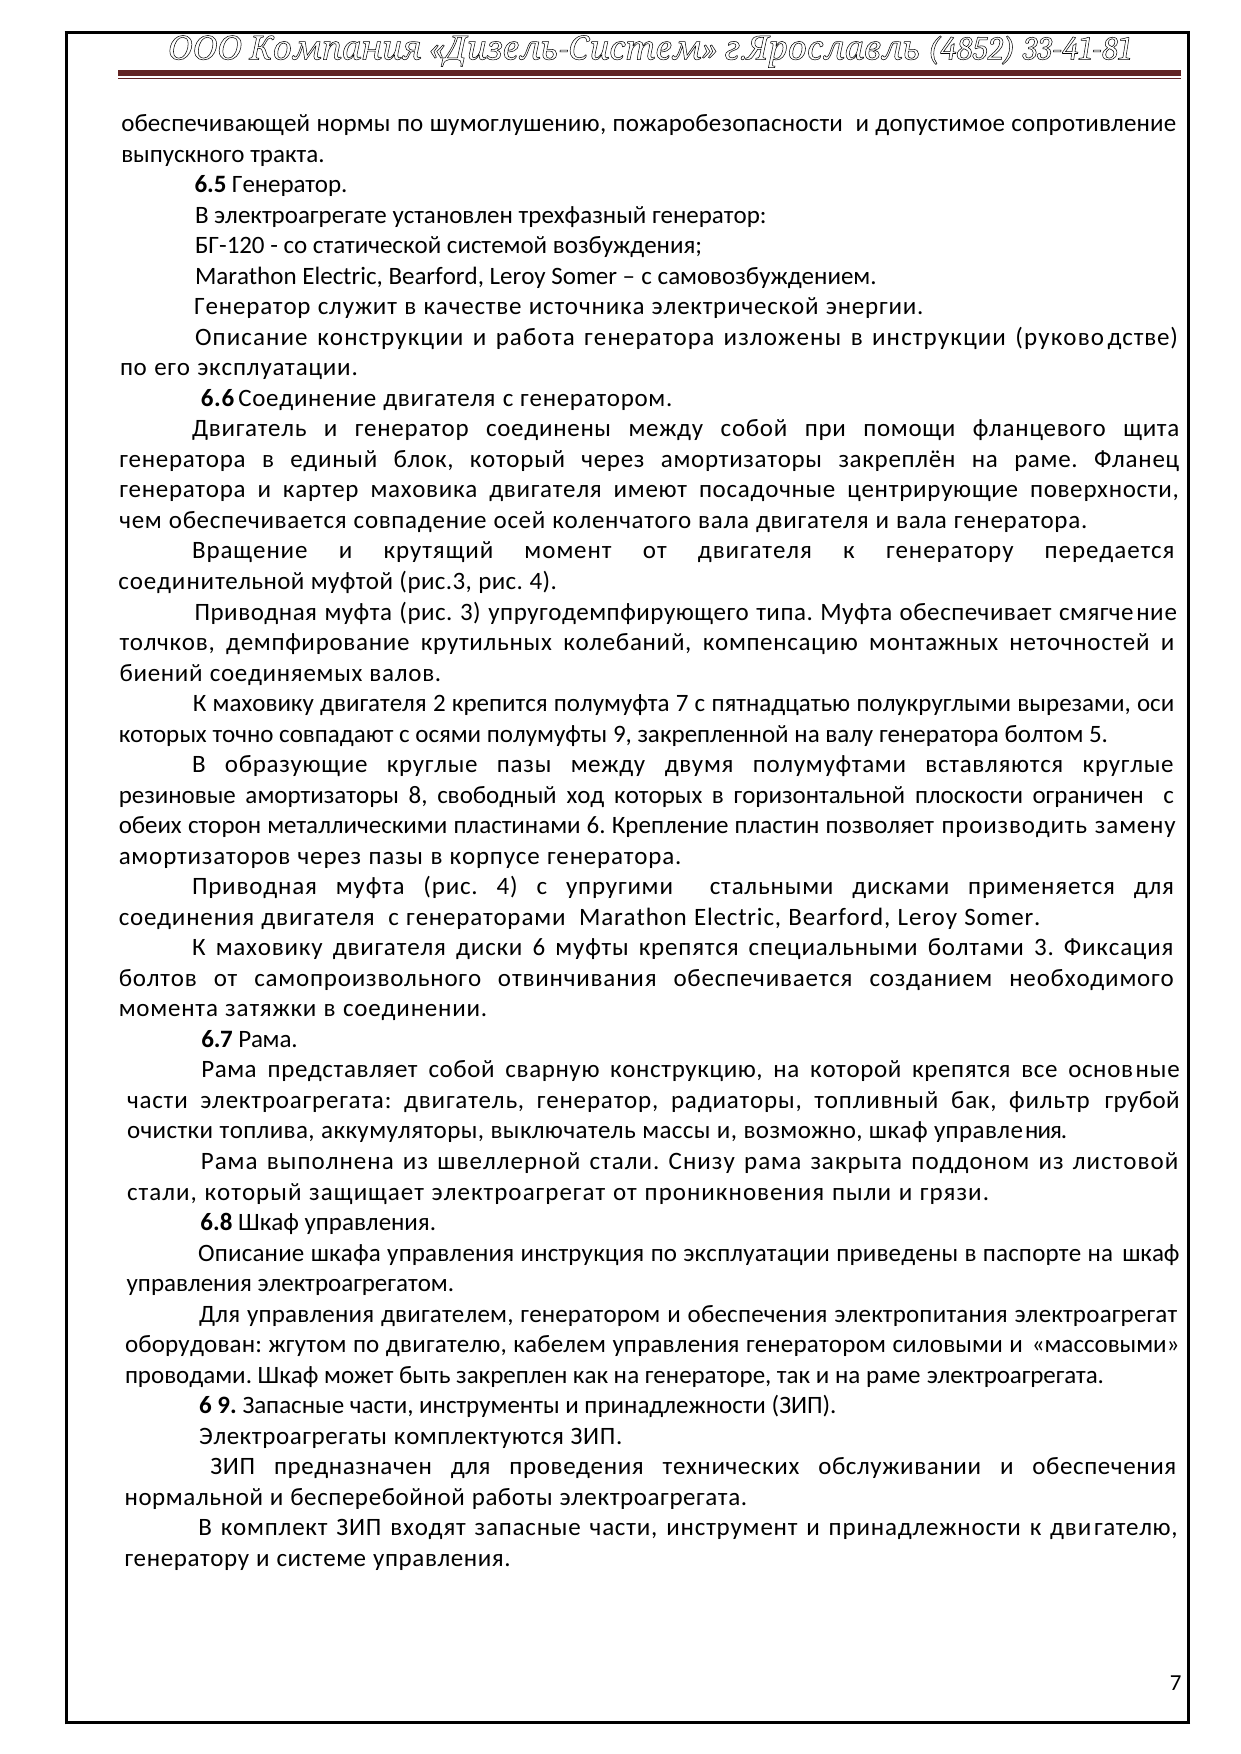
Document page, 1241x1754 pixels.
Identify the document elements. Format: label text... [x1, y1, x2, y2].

text 6.5 Генератор. [194, 168, 1181, 199]
text Для управления двигателем, генератором и обеспечения электропитания электроагрегат оборудован: жгутом по двигателю, кабелем управления генератором силовыми и «массовыми» проводами. Шкаф может быть закреплен как на генераторе, так и на раме электроагрегата. [125, 1298, 1179, 1389]
list Соединение двигателя с генератором. [201, 382, 1181, 413]
text 6.8 Шкаф управления. [126, 1206, 1179, 1237]
text Рама выполнена из швеллерной стали. Снизу рама закрыта поддоном из листовой стали, который защищает электроагрегат от проникновения пыли и грязи. [127, 1145, 1180, 1206]
text Двигатель и генератор соединены между собой при помощи фланцевого щита генератора в единый блок, который через амортизаторы закреплён на раме. Фланец генератора и картер маховика двигателя имеют посадочные центрирующие поверхности, чем обеспечивается совпадение осей коленчатого вала двигателя и вала генератора. [119, 413, 1181, 535]
text 6.7 Рама. [201, 1023, 1181, 1053]
text ЗИП предназначен для проведения технических обслуживании и обеспечения нормальной и бесперебойной работы электроагрегата. [124, 1450, 1178, 1511]
text БГ-120 - со статической системой возбуждения; [119, 229, 1177, 260]
text Генератор служит в качестве источника электрической энергии. [194, 291, 1181, 321]
text Описание шкафа управления инструкция по эксплуатации приведены в паспорте на шкаф управления электроагрегатом. [126, 1237, 1179, 1298]
text В образующие круглые пазы между двумя полумуфтами вставляются круглые резиновые амортизаторы 8, свободный ход которых в горизонтальной плоскости ограничен с обеих сторон металлическими пластинами 6. Крепление пластин позволяет производить замену амортизаторов через пазы в корпусе генератора. [118, 748, 1176, 870]
text Описание конструкции и работа генератора изложены в инструкции (руководстве) по его эксплуатации. [120, 321, 1178, 382]
text В электроагрегате установлен трехфазный генератор: [119, 199, 1177, 229]
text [121, 107, 1178, 168]
text В комплект ЗИП входят запасные части, инструмент и принадлежности к двигателю, генератору и системе управления. [124, 1511, 1177, 1572]
text 6 9. Запасные части, инструменты и принадлежности (ЗИП). [199, 1389, 1181, 1420]
text Электроагрегаты комплектуются ЗИП. [199, 1420, 1181, 1450]
text К маховику двигателя 2 крепится полумуфта 7 с пятнадцатью полукруглыми вырезами, оси которых точно совпадают с осями полумуфты 9, закрепленной на валу генератора болтом 5. [118, 687, 1176, 748]
text Marathon Electric, Bearford, Leroy Somer – с самовозбуждением. [119, 260, 1177, 291]
text Вращение и крутящий момент от двигателя к генератору передается соединительной муфтой (рис.3, рис. 4). [118, 535, 1176, 596]
text Рама представляет собой сварную конструкцию, на которой крепятся все основные части электроагрегата: двигатель, генератор, радиаторы, топливный бак, фильтр грубой очистки топлива, аккумуляторы, выключатель массы и, возможно, шкаф управления. [127, 1053, 1179, 1145]
text К маховику двигателя диски 6 муфты крепятся специальными болтами 3. Фиксация болтов от самопроизвольного отвинчивания обеспечивается созданием необходимого момента затяжки в соединении. [118, 931, 1176, 1023]
text Приводная муфта (рис. 3) упругодемпфирующего типа. Муфта обеспечивает смягчение толчков, демпфирование крутильных колебаний, компенсацию монтажных неточностей и биений соединяемых валов. [119, 596, 1177, 687]
text Приводная муфта (рис. 4) с упругими стальными дисками применяется для соединения двигателя с генераторами Marathon Electric, Bearford, Leroy Somer. [118, 870, 1176, 931]
